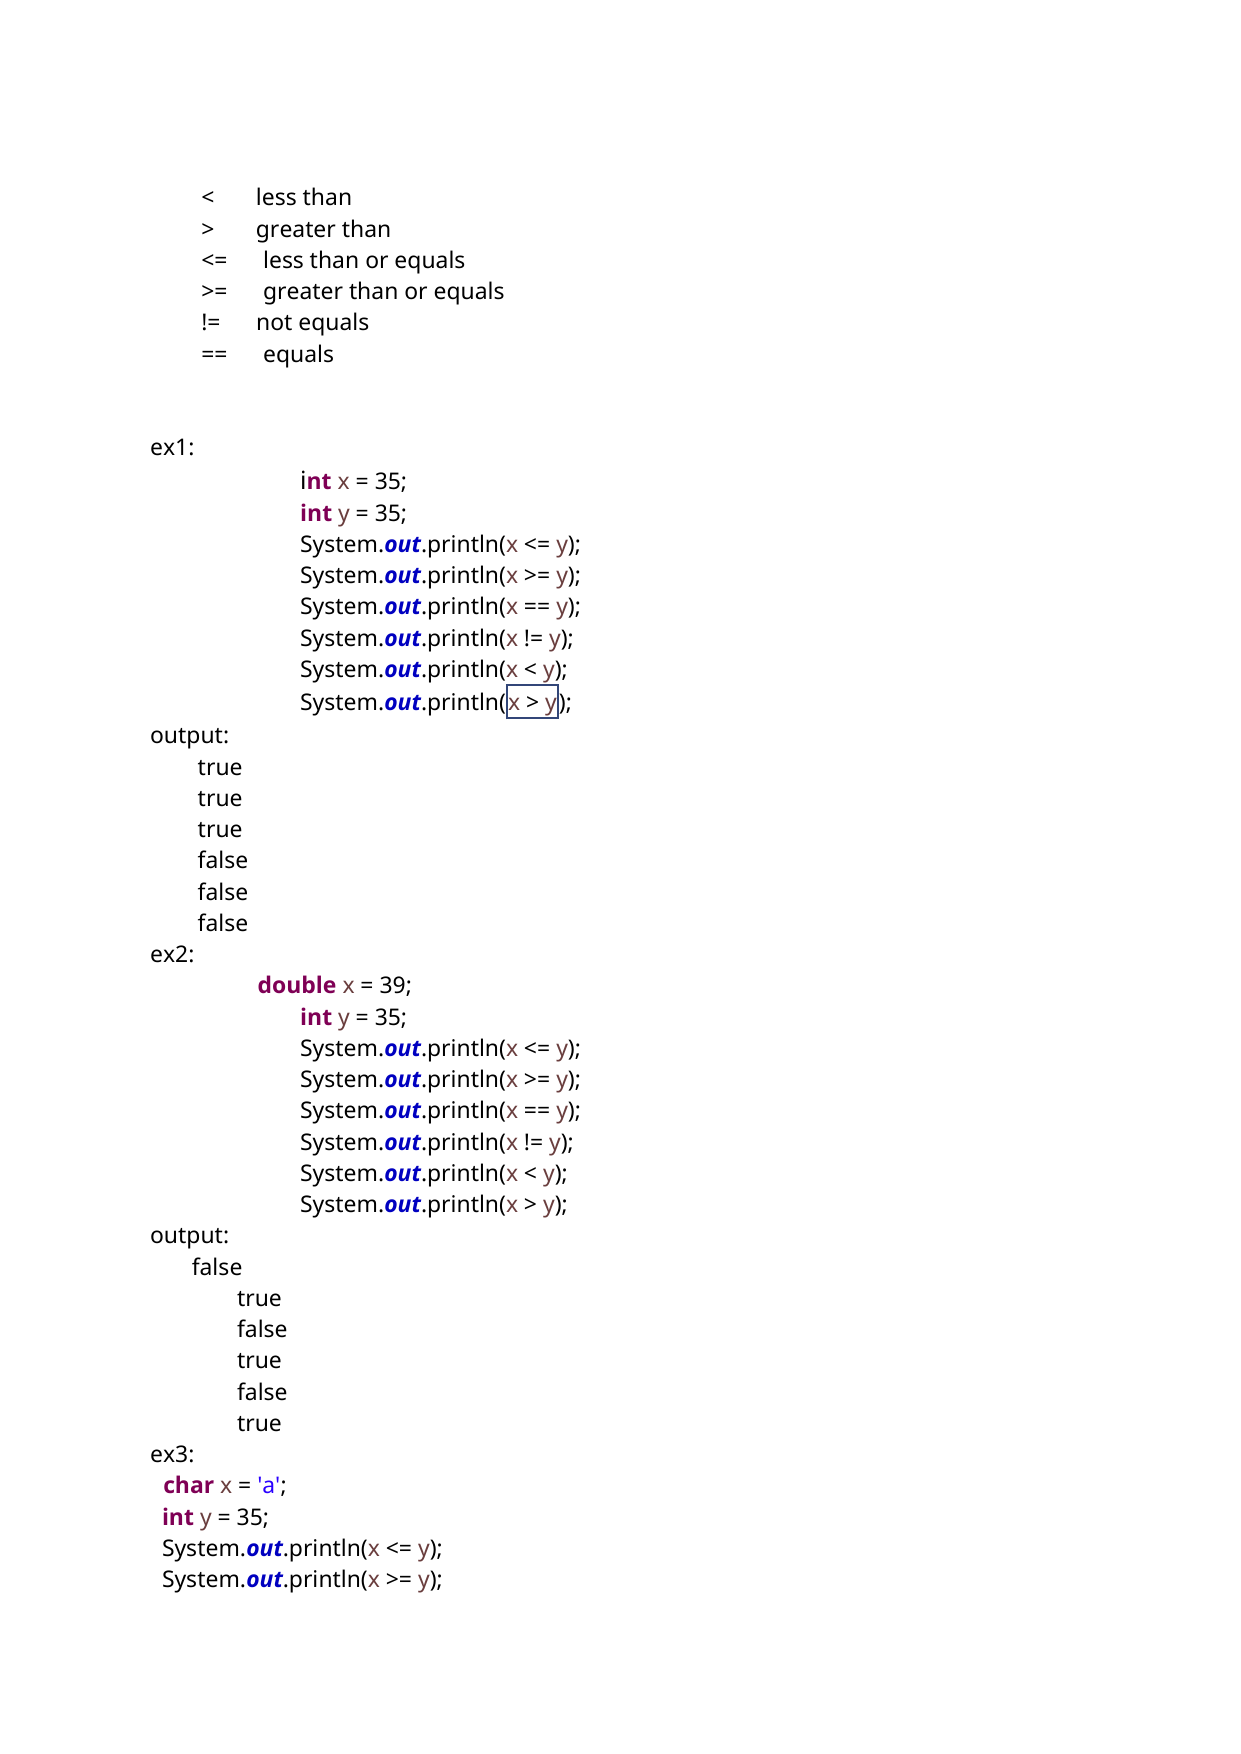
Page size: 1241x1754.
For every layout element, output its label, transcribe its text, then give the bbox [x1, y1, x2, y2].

text int x = 35; [150, 462, 1090, 497]
text System.out.println(x <= y); [150, 1032, 1090, 1063]
list > greater than [201, 212, 1090, 244]
text ex3: [150, 1438, 1090, 1469]
text output: [150, 719, 1090, 751]
list != not equals [201, 306, 1090, 337]
text System.out.println(x > y); [150, 684, 506, 719]
text System.out.println(x <= y); [150, 528, 1090, 559]
list == equals [201, 337, 1090, 369]
text false [150, 1313, 1090, 1344]
text false [150, 907, 1090, 938]
text true [150, 813, 1090, 844]
text output: [150, 1219, 1090, 1251]
text System.out.println(x <= y); [150, 1532, 1090, 1563]
text true [150, 1407, 1090, 1438]
list >= greater than or equals [201, 275, 1090, 306]
text int y = 35; [150, 1501, 1090, 1532]
text System.out.println(x >= y); [150, 1563, 1090, 1594]
text int y = 35; [150, 497, 1090, 528]
text System.out.println(x != y); [150, 622, 1090, 653]
text int y = 35; [150, 1001, 1090, 1032]
text double x = 39; [150, 969, 1090, 1001]
text false [150, 1376, 1090, 1407]
list < less than [201, 181, 1090, 212]
text System.out.println(x < y); [150, 653, 1090, 684]
text System.out.println(x >= y); [150, 1063, 1090, 1094]
text true [150, 1344, 1090, 1376]
text char x = 'a'; [150, 1469, 1090, 1501]
text System.out.println(x > y); [150, 1188, 1090, 1219]
text false [150, 844, 1090, 876]
text System.out.println(x != y); [150, 1126, 1090, 1157]
text System.out.println(x == y); [150, 1094, 1090, 1126]
text false [150, 876, 1090, 907]
text false [150, 1251, 1090, 1282]
text ex2: [150, 938, 1090, 969]
text System.out.println(x == y); [150, 590, 1090, 622]
text true [150, 751, 1090, 782]
text true [150, 782, 1090, 813]
text true [150, 1282, 1090, 1313]
text ex1: [150, 431, 1090, 462]
list <= less than or equals [201, 244, 1090, 275]
text System.out.println(x < y); [150, 1157, 1090, 1188]
text System.out.println(x >= y); [150, 559, 1090, 590]
text System.out.println(x > y); [559, 684, 1090, 719]
